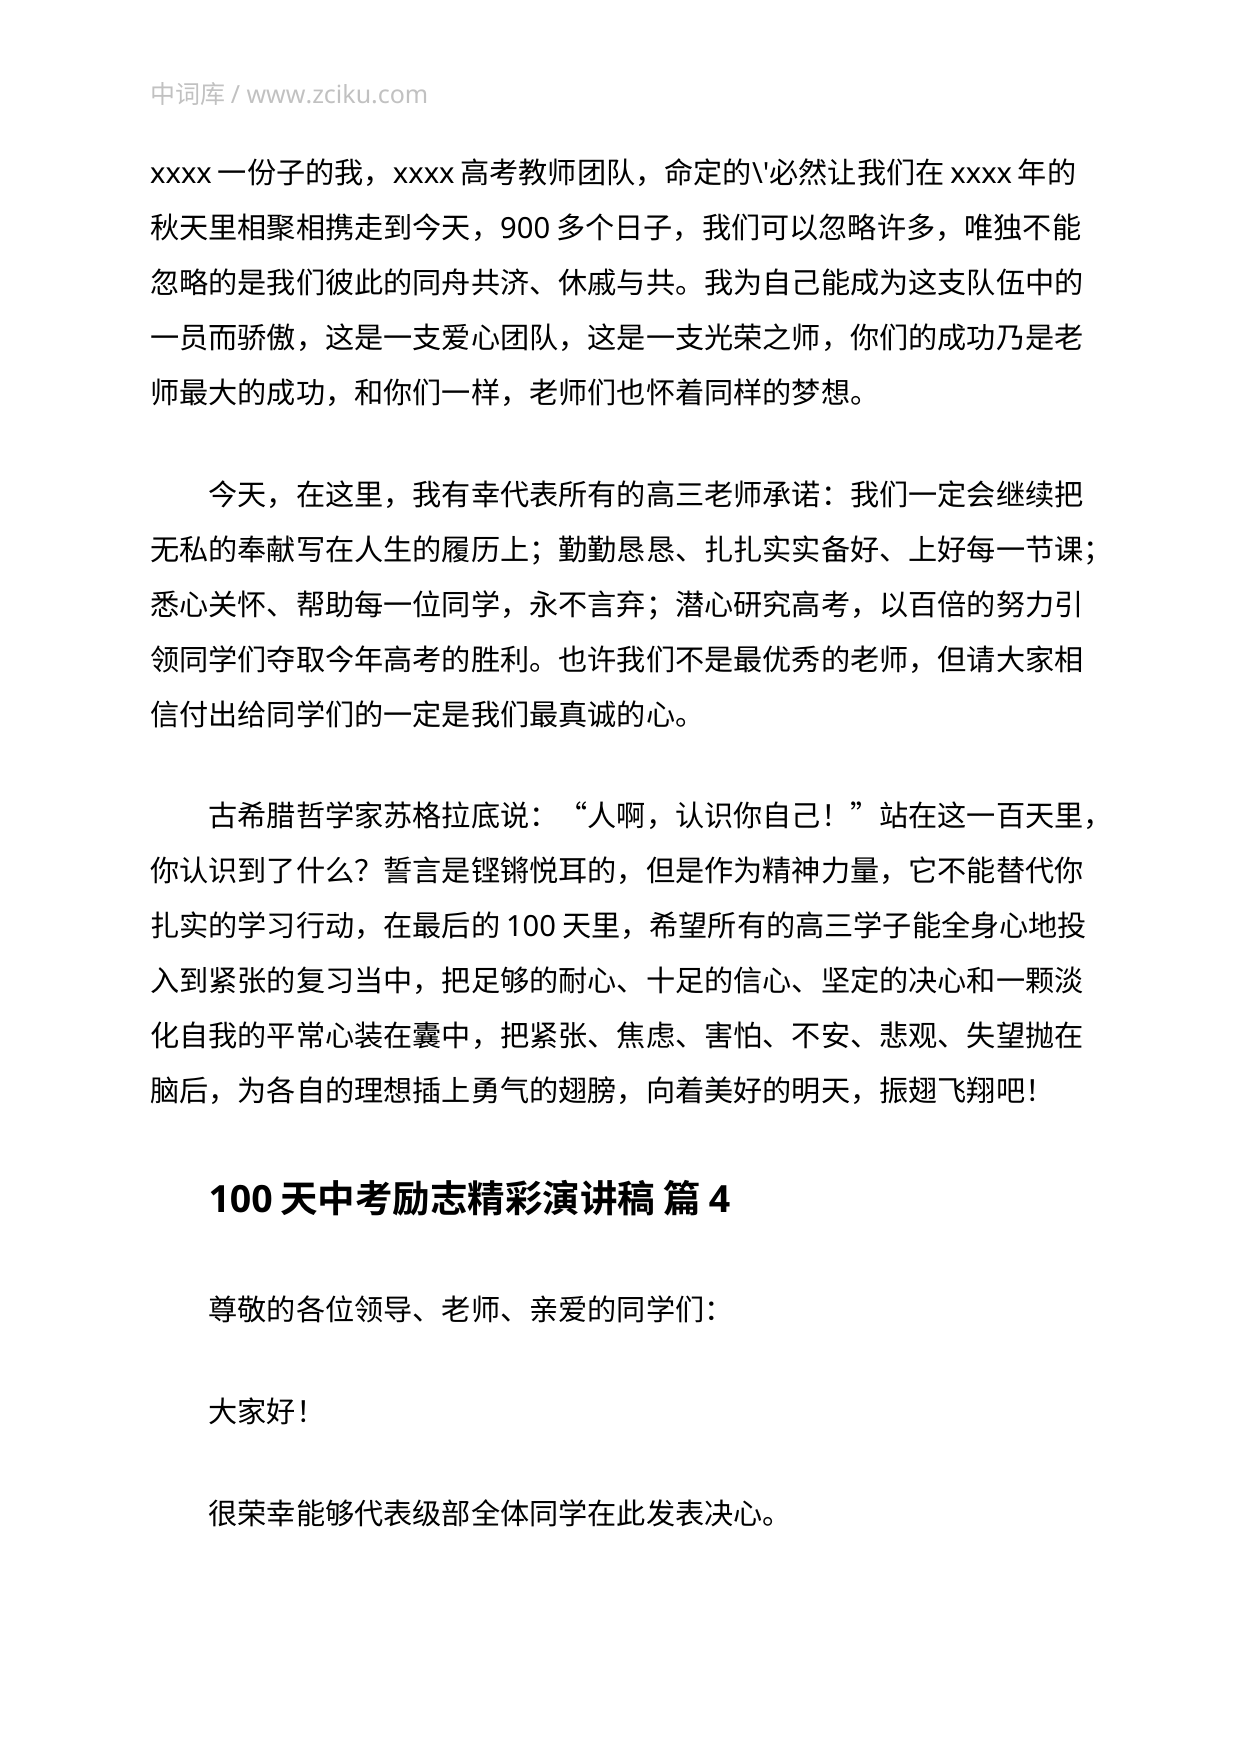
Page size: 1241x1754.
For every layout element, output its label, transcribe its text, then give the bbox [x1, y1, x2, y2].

text 大家好！ [150, 1389, 1090, 1431]
text 古希腊哲学家苏格拉底说：“人啊，认识你自己！”站在这一百天里，你认识到了什么？誓言是铿锵悦耳的，但是作为精神力量，它不能替代你扎实的学习行动，在最后的100天里，希望所有的高三学子能全身心地投入到紧张的复习当中，把足够的耐心、十足的信心、坚定的决心和一颗淡化自我的平常心装在囊中，把紧张、焦虑、害怕、不安、悲观、失望抛在脑后，为各自的理想插上勇气的翅膀，向着美好的明天，振翅飞翔吧！ [150, 793, 1090, 1110]
text 很荣幸能够代表级部全体同学在此发表决心。 [150, 1490, 1090, 1533]
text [150, 150, 1090, 412]
text 尊敬的各位领导、老师、亲爱的同学们： [150, 1287, 1090, 1329]
text 今天，在这里，我有幸代表所有的高三老师承诺：我们一定会继续把无私的奉献写在人生的履历上；勤勤恳恳、扎扎实实备好、上好每一节课；悉心关怀、帮助每一位同学，永不言弃；潜心研究高考，以百倍的努力引领同学们夺取今年高考的胜利。也许我们不是最优秀的老师，但请大家相信付出给同学们的一定是我们最真诚的心。 [150, 472, 1090, 733]
text 100天中考励志精彩演讲稿 篇4 [150, 1169, 1090, 1224]
